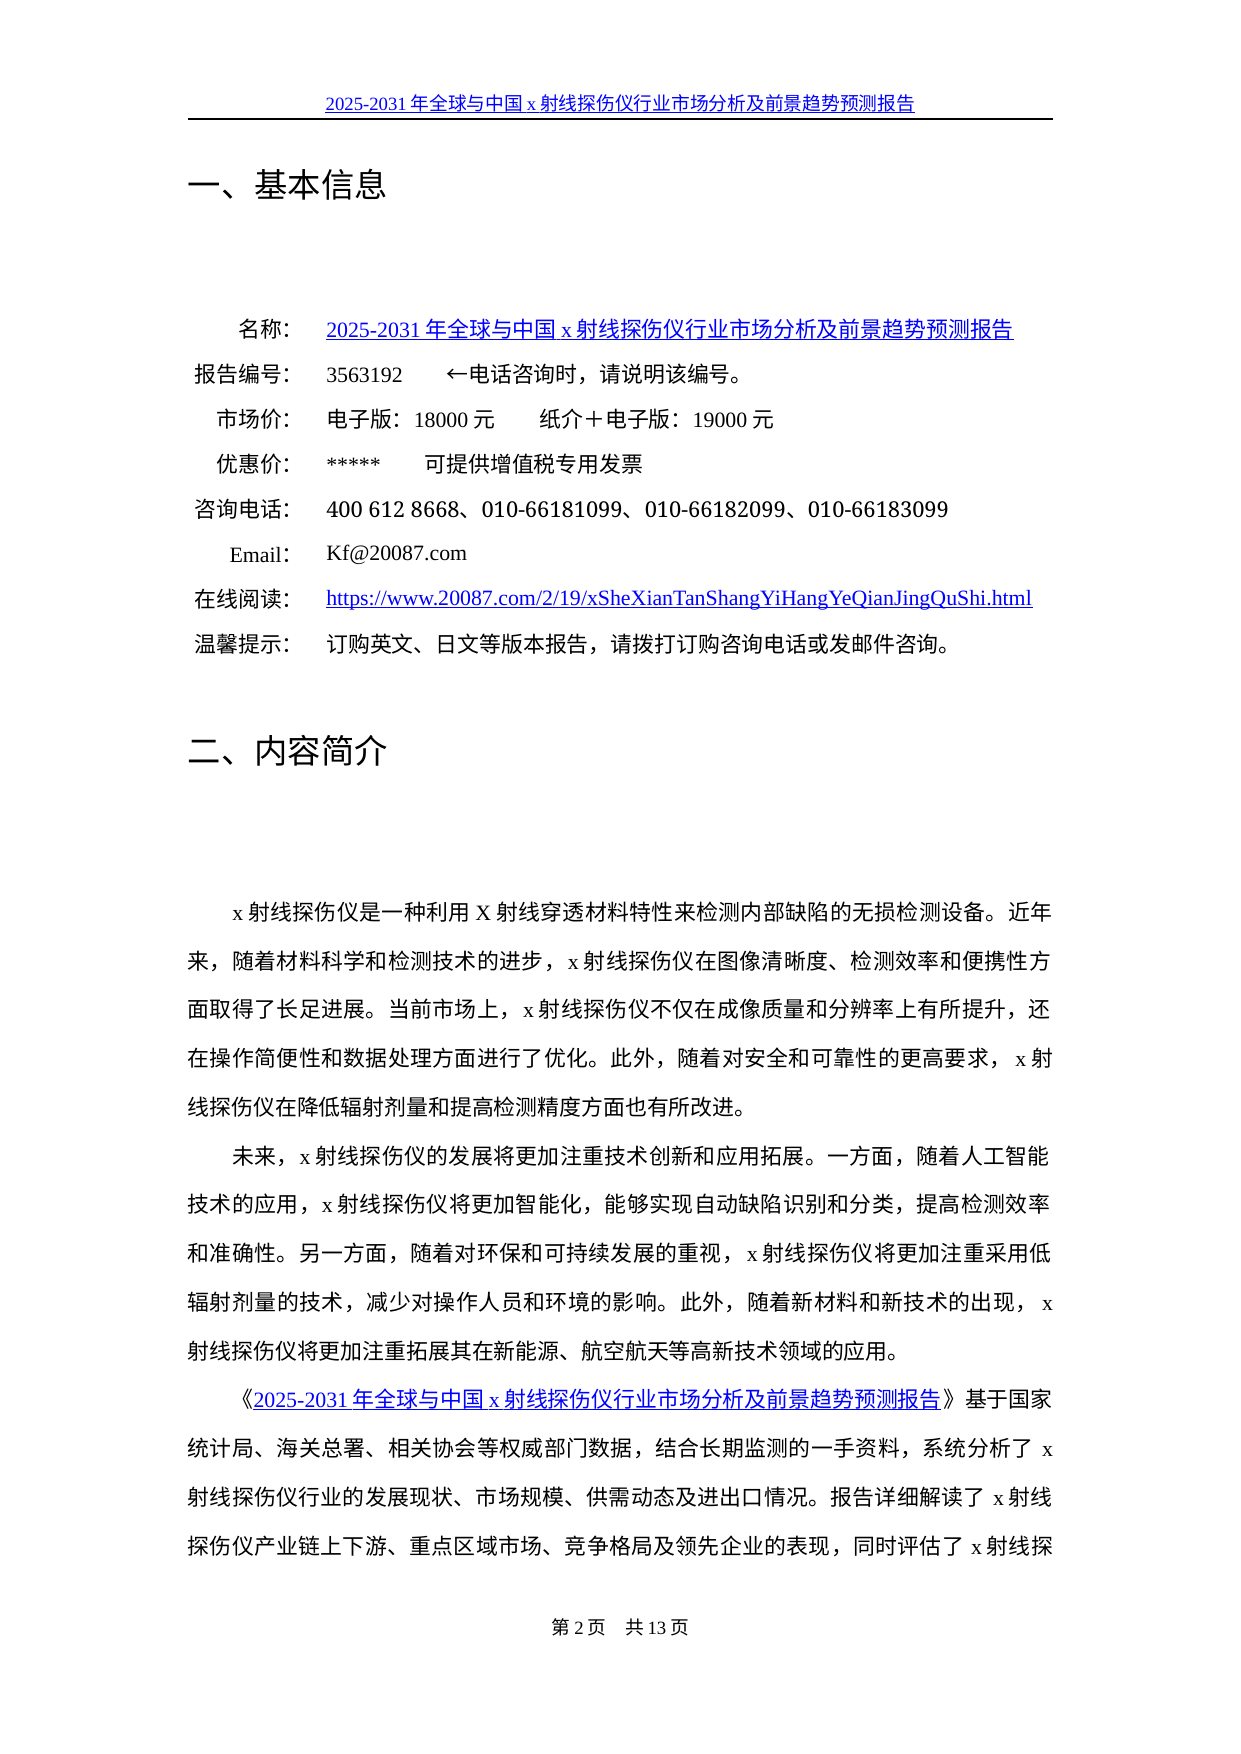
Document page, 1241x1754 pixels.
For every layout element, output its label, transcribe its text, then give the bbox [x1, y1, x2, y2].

table_cell 优惠价： [167, 447, 315, 492]
table_cell Kf@20087.com [315, 537, 1073, 582]
table_cell ***** 可提供增值税专用发票 [315, 447, 1073, 492]
table_cell 市场价： [167, 402, 315, 447]
table_cell 400 612 8668、010-66181099、010-66182099、010-66183099 [315, 492, 1073, 537]
table_cell 订购英文、日文等版本报告，请拨打订购咨询电话或发邮件咨询。 [315, 627, 1073, 672]
table_cell 3563192 ←电话咨询时，请说明该编号。 [315, 357, 1073, 402]
title 二、内容简介 [187, 717, 1053, 782]
table_cell 电子版：18000 元 纸介＋电子版：19000 元 [315, 402, 1073, 447]
table_header 2025-2031年全球与中国x射线探伤仪行业市场分析及前景趋势预测报告 [315, 312, 1073, 357]
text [187, 894, 1053, 1561]
table_cell 在线阅读： [167, 582, 315, 627]
table_cell 咨询电话： [167, 492, 315, 537]
table_cell 温馨提示： [167, 627, 315, 672]
title 一、基本信息 [187, 150, 1053, 215]
table_cell Email： [167, 537, 315, 582]
table_cell [315, 582, 1073, 627]
table_cell 报告编号： [167, 357, 315, 402]
table_header 名称： [167, 312, 315, 357]
